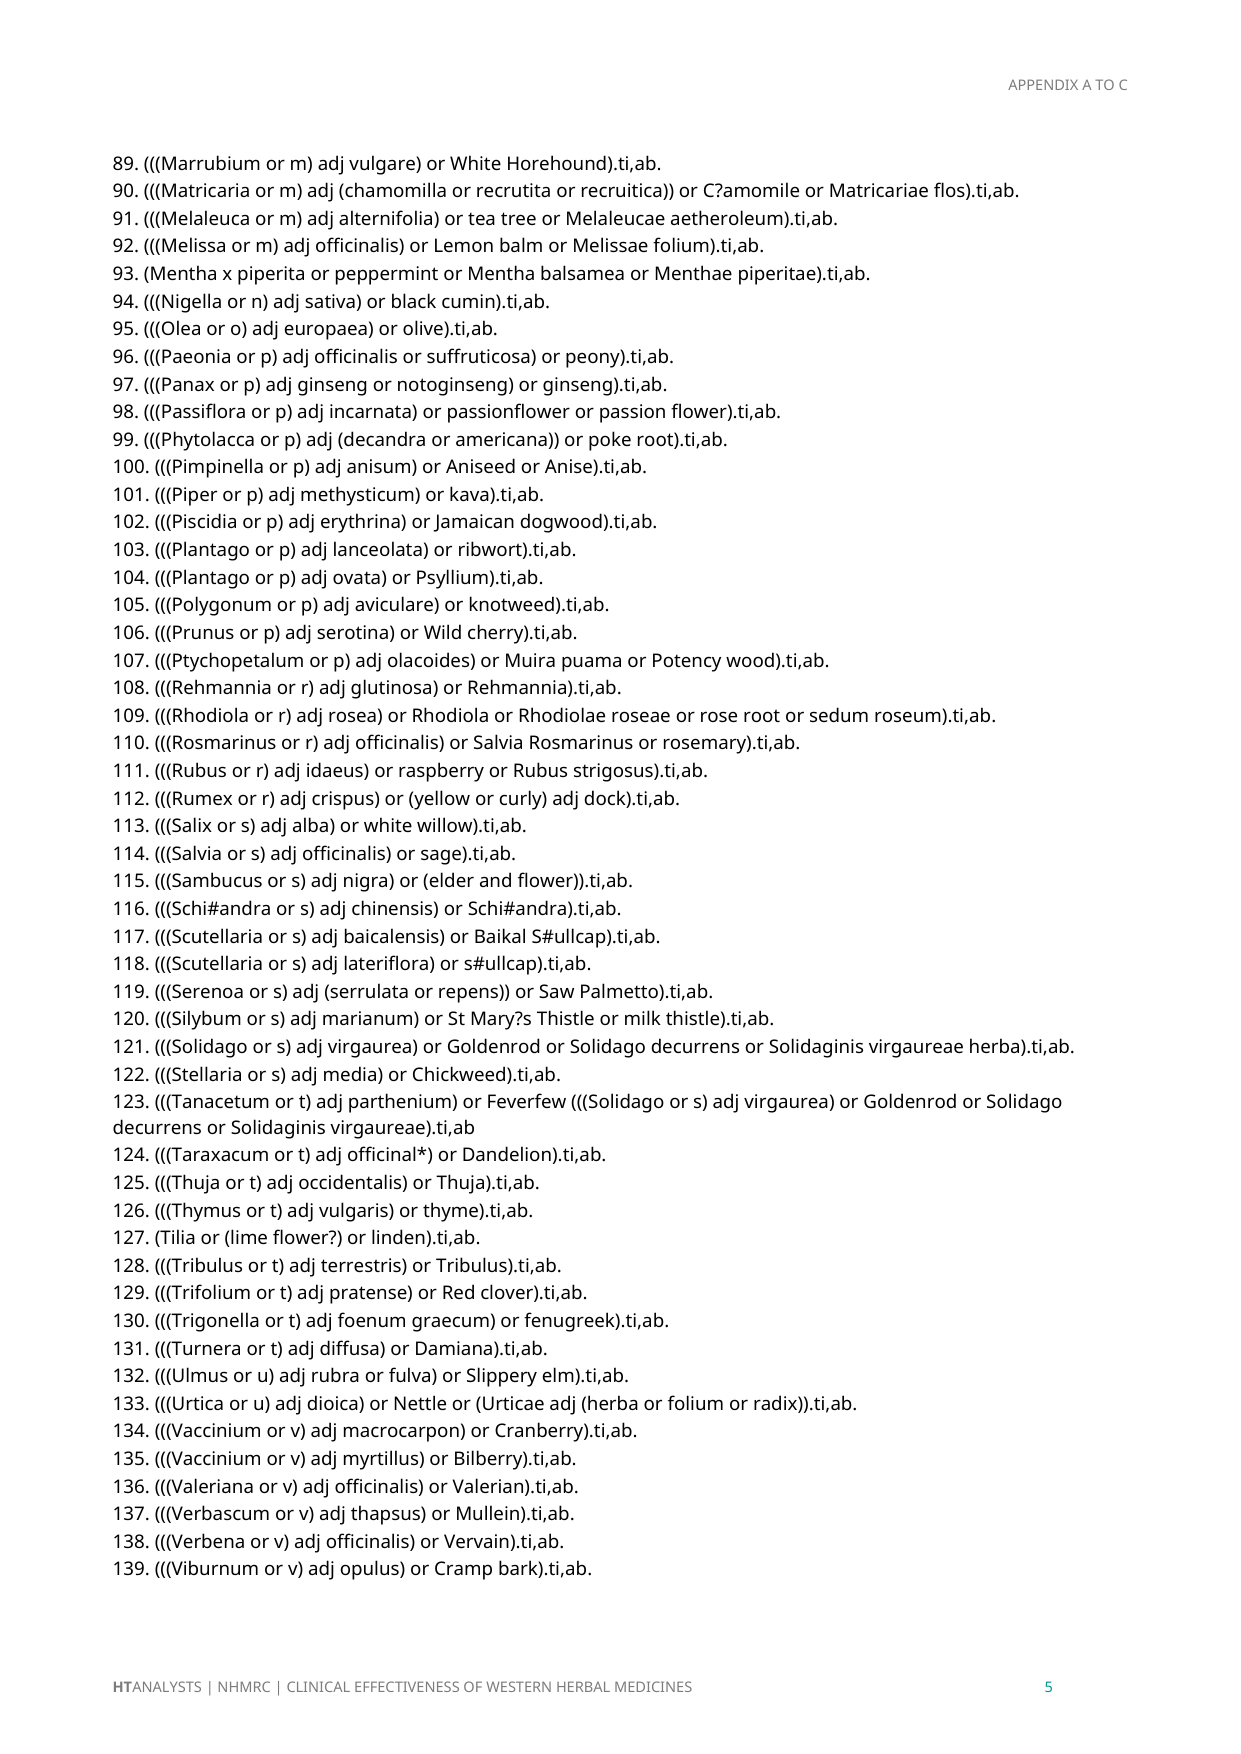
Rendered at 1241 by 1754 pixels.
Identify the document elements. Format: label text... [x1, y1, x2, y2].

text 107. (((Ptychopetalum or p) adj olacoides) or Muira puama or Potency wood).ti,ab. [112, 647, 1128, 672]
text 96. (((Paeonia or p) adj officinalis or suffruticosa) or peony).ti,ab. [112, 343, 1128, 369]
text 134. (((Vaccinium or v) adj macrocarpon) or Cranberry).ti,ab. [112, 1418, 1128, 1443]
text 119. (((Serenoa or s) adj (serrulata or repens)) or Saw Palmetto).ti,ab. [112, 978, 1128, 1004]
text 105. (((Polygonum or p) adj aviculare) or knotweed).ti,ab. [112, 592, 1128, 617]
text 131. (((Turnera or t) adj diffusa) or Damiana).ti,ab. [112, 1335, 1128, 1360]
text 116. (((Schi#andra or s) adj chinensis) or Schi#andra).ti,ab. [112, 895, 1128, 921]
text 110. (((Rosmarinus or r) adj officinalis) or Salvia Rosmarinus or rosemary).ti,ab. [112, 730, 1128, 755]
text 128. (((Tribulus or t) adj terrestris) or Tribulus).ti,ab. [112, 1252, 1128, 1278]
text 89. (((Marrubium or m) adj vulgare) or White Horehound).ti,ab. [112, 150, 1128, 176]
text 108. (((Rehmannia or r) adj glutinosa) or Rehmannia).ti,ab. [112, 674, 1128, 700]
text 92. (((Melissa or m) adj officinalis) or Lemon balm or Melissae folium).ti,ab. [112, 233, 1128, 258]
text 117. (((Scutellaria or s) adj baicalensis) or Baikal S#ullcap).ti,ab. [112, 923, 1128, 948]
text 129. (((Trifolium or t) adj pratense) or Red clover).ti,ab. [112, 1280, 1128, 1305]
text 111. (((Rubus or r) adj idaeus) or raspberry or Rubus strigosus).ti,ab. [112, 757, 1128, 783]
text 139. (((Viburnum or v) adj opulus) or Cramp bark).ti,ab. [112, 1556, 1128, 1581]
text 97. (((Panax or p) adj ginseng or notoginseng) or ginseng).ti,ab. [112, 371, 1128, 396]
text 103. (((Plantago or p) adj lanceolata) or ribwort).ti,ab. [112, 536, 1128, 562]
text 123. (((Tanacetum or t) adj parthenium) or Feverfew (((Solidago or s) adj virgaurea) or Goldenrod or Solidago decurrens or Solidaginis virgaureae).ti,ab [112, 1088, 1128, 1139]
text 130. (((Trigonella or t) adj foenum graecum) or fenugreek).ti,ab. [112, 1307, 1128, 1333]
text 135. (((Vaccinium or v) adj myrtillus) or Bilberry).ti,ab. [112, 1445, 1128, 1471]
text 102. (((Piscidia or p) adj erythrina) or Jamaican dogwood).ti,ab. [112, 509, 1128, 534]
text 90. (((Matricaria or m) adj (chamomilla or recrutita or recruitica)) or C?amomile or Matricariae flos).ti,ab. [112, 178, 1128, 203]
text 118. (((Scutellaria or s) adj lateriflora) or s#ullcap).ti,ab. [112, 951, 1128, 976]
text 120. (((Silybum or s) adj marianum) or St Mary?s Thistle or milk thistle).ti,ab. [112, 1006, 1128, 1031]
text 106. (((Prunus or p) adj serotina) or Wild cherry).ti,ab. [112, 619, 1128, 645]
text 100. (((Pimpinella or p) adj anisum) or Aniseed or Anise).ti,ab. [112, 454, 1128, 479]
text 94. (((Nigella or n) adj sativa) or black cumin).ti,ab. [112, 288, 1128, 313]
text 127. (Tilia or (lime flower?) or linden).ti,ab. [112, 1224, 1128, 1250]
text 138. (((Verbena or v) adj officinalis) or Vervain).ti,ab. [112, 1528, 1128, 1554]
text 104. (((Plantago or p) adj ovata) or Psyllium).ti,ab. [112, 564, 1128, 589]
text 109. (((Rhodiola or r) adj rosea) or Rhodiola or Rhodiolae roseae or rose root or sedum roseum).ti,ab. [112, 702, 1128, 728]
text 121. (((Solidago or s) adj virgaurea) or Goldenrod or Solidago decurrens or Solidaginis virgaureae herba).ti,ab. [112, 1033, 1128, 1059]
text 114. (((Salvia or s) adj officinalis) or sage).ti,ab. [112, 840, 1128, 866]
text 113. (((Salix or s) adj alba) or white willow).ti,ab. [112, 812, 1128, 838]
text 137. (((Verbascum or v) adj thapsus) or Mullein).ti,ab. [112, 1501, 1128, 1526]
text 98. (((Passiflora or p) adj incarnata) or passionflower or passion flower).ti,ab. [112, 398, 1128, 424]
text 136. (((Valeriana or v) adj officinalis) or Valerian).ti,ab. [112, 1473, 1128, 1498]
text 95. (((Olea or o) adj europaea) or olive).ti,ab. [112, 316, 1128, 341]
text 132. (((Ulmus or u) adj rubra or fulva) or Slippery elm).ti,ab. [112, 1362, 1128, 1388]
text 115. (((Sambucus or s) adj nigra) or (elder and flower)).ti,ab. [112, 868, 1128, 893]
text 99. (((Phytolacca or p) adj (decandra or americana)) or poke root).ti,ab. [112, 426, 1128, 452]
text 93. (Mentha x piperita or peppermint or Mentha balsamea or Menthae piperitae).ti,ab. [112, 260, 1128, 286]
text 126. (((Thymus or t) adj vulgaris) or thyme).ti,ab. [112, 1197, 1128, 1222]
text 124. (((Taraxacum or t) adj officinal*) or Dandelion).ti,ab. [112, 1142, 1128, 1167]
text 122. (((Stellaria or s) adj media) or Chickweed).ti,ab. [112, 1061, 1128, 1086]
text 125. (((Thuja or t) adj occidentalis) or Thuja).ti,ab. [112, 1169, 1128, 1195]
text 112. (((Rumex or r) adj crispus) or (yellow or curly) adj dock).ti,ab. [112, 785, 1128, 810]
text 133. (((Urtica or u) adj dioica) or Nettle or (Urticae adj (herba or folium or radix)).ti,ab. [112, 1390, 1128, 1416]
text 101. (((Piper or p) adj methysticum) or kava).ti,ab. [112, 481, 1128, 507]
text 91. (((Melaleuca or m) adj alternifolia) or tea tree or Melaleucae aetheroleum).ti,ab. [112, 205, 1128, 231]
